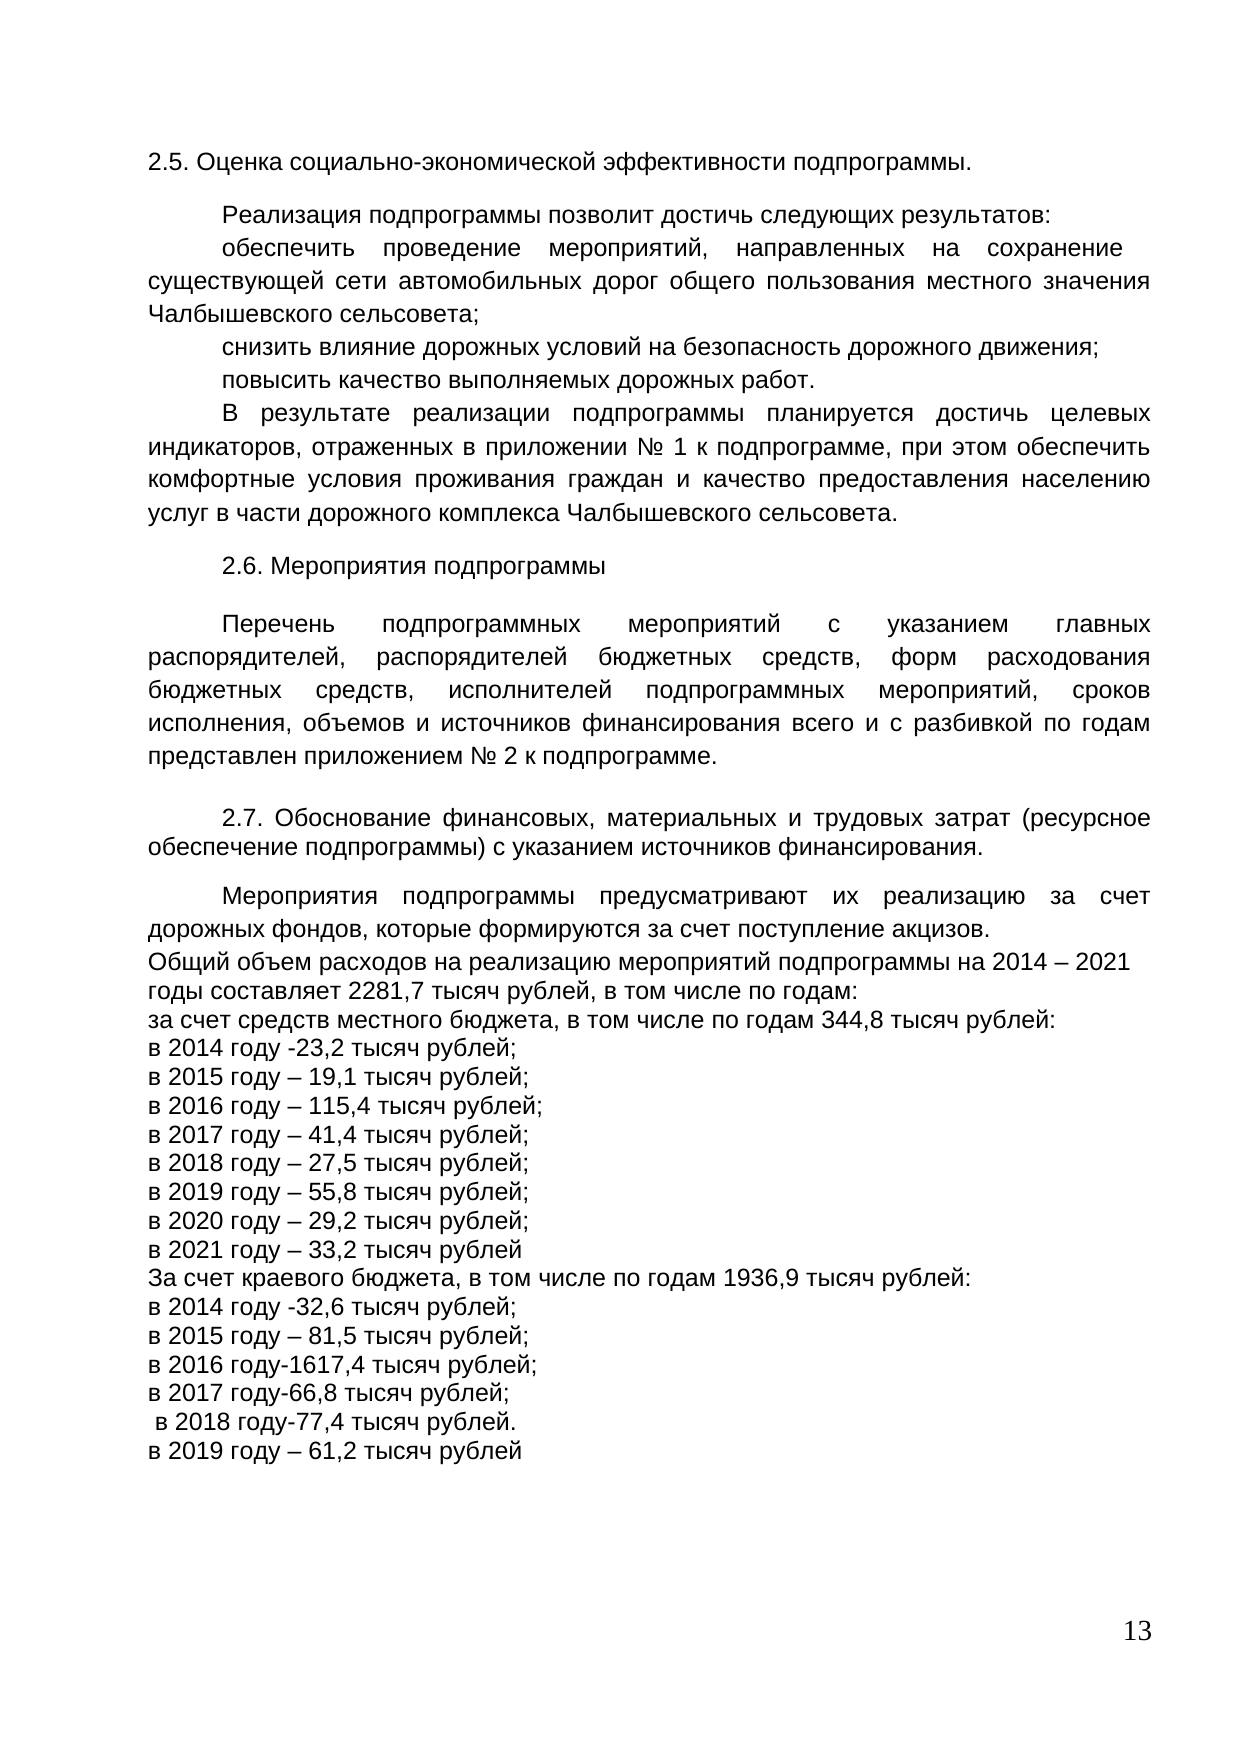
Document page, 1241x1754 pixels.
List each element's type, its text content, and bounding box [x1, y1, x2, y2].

text 2.5. Оценка социально-экономической эффективности подпрограммы. [148, 146, 1152, 175]
text Перечень подпрограммных мероприятий с указанием главных распорядителей, распорядителей бюджетных средств, форм расходования бюджетных средств, исполнителей подпрограммных мероприятий, сроков исполнения, объемов и источников финансирования всего и с разбивкой по годам представлен приложением № 2 к подпрограмме. [148, 609, 1152, 770]
text 2.6. Мероприятия подпрограммы [148, 551, 1152, 580]
text в 2014 году -32,6 тысяч рублей; [148, 1292, 1152, 1321]
text За счет краевого бюджета, в том числе по годам 1936,9 тысяч рублей: [148, 1263, 1152, 1292]
text в 2017 году – 41,4 тысяч рублей; [148, 1119, 1152, 1148]
text в 2018 году-77,4 тысяч рублей. [148, 1407, 1152, 1436]
text в 2015 году – 81,5 тысяч рублей; [148, 1321, 1152, 1349]
text в 2016 году – 115,4 тысяч рублей; [148, 1091, 1152, 1119]
text в 2019 году – 61,2 тысяч рублей [148, 1436, 1152, 1464]
text за счет средств местного бюджета, в том числе по годам 344,8 тысяч рублей: [148, 1004, 1152, 1033]
text в 2019 году – 55,8 тысяч рублей; [148, 1177, 1152, 1206]
text в 2021 году – 33,2 тысяч рублей [148, 1234, 1152, 1263]
text Общий объем расходов на реализацию мероприятий подпрограммы на 2014 – 2021 годы составляет 2281,7 тысяч рублей, в том числе по годам: [148, 947, 1152, 1004]
text в 2014 году -23,2 тысяч рублей; [148, 1033, 1152, 1062]
text в 2016 году-1617,4 тысяч рублей; [148, 1349, 1152, 1378]
text Мероприятия подпрограммы предусматривают их реализацию за счет дорожных фондов, которые формируются за счет поступление акцизов. [148, 881, 1152, 943]
text снизить влияние дорожных условий на безопасность дорожного движения; [148, 332, 1152, 361]
text Реализация подпрограммы позволит достичь следующих результатов: [148, 200, 1152, 229]
text 2.7. Обоснование финансовых, материальных и трудовых затрат (ресурсное обеспечение подпрограммы) с указанием источников финансирования. [148, 803, 1152, 860]
text в 2017 году-66,8 тысяч рублей; [148, 1378, 1152, 1407]
text в 2015 году – 19,1 тысяч рублей; [148, 1062, 1152, 1091]
text повысить качество выполняемых дорожных работ. [148, 365, 1152, 394]
text в 2020 году – 29,2 тысяч рублей; [148, 1206, 1152, 1234]
text обеспечить проведение мероприятий, направленных на сохранение существующей сети автомобильных дорог общего пользования местного значения Чалбышевского сельсовета; [148, 233, 1152, 328]
text В результате реализации подпрограммы планируется достичь целевых индикаторов, отраженных в приложении № 1 к подпрограмме, при этом обеспечить комфортные условия проживания граждан и качество предоставления населению услуг в части дорожного комплекса Чалбышевского сельсовета. [148, 398, 1152, 526]
text в 2018 году – 27,5 тысяч рублей; [148, 1148, 1152, 1177]
